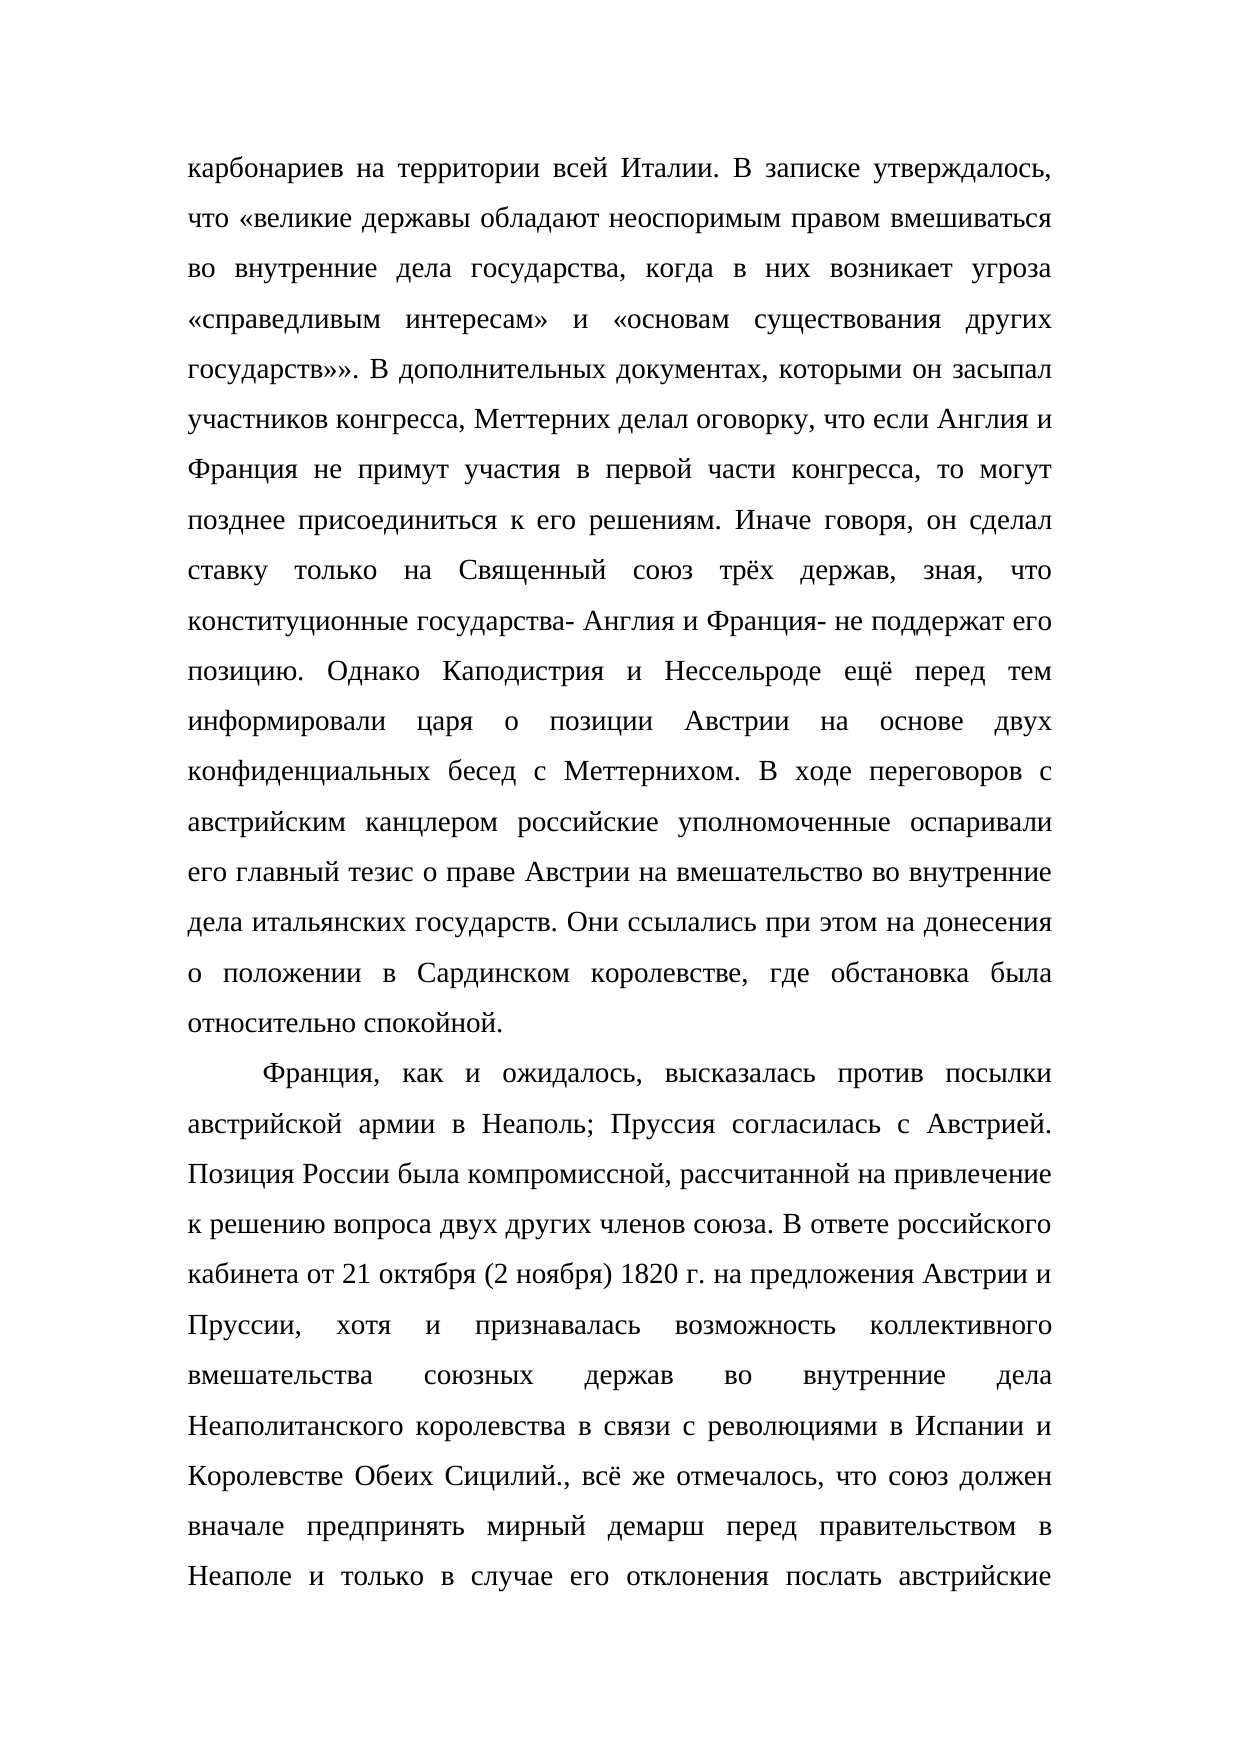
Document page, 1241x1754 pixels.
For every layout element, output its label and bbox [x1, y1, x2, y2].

text [187, 1056, 1053, 1592]
text [187, 150, 1053, 1039]
